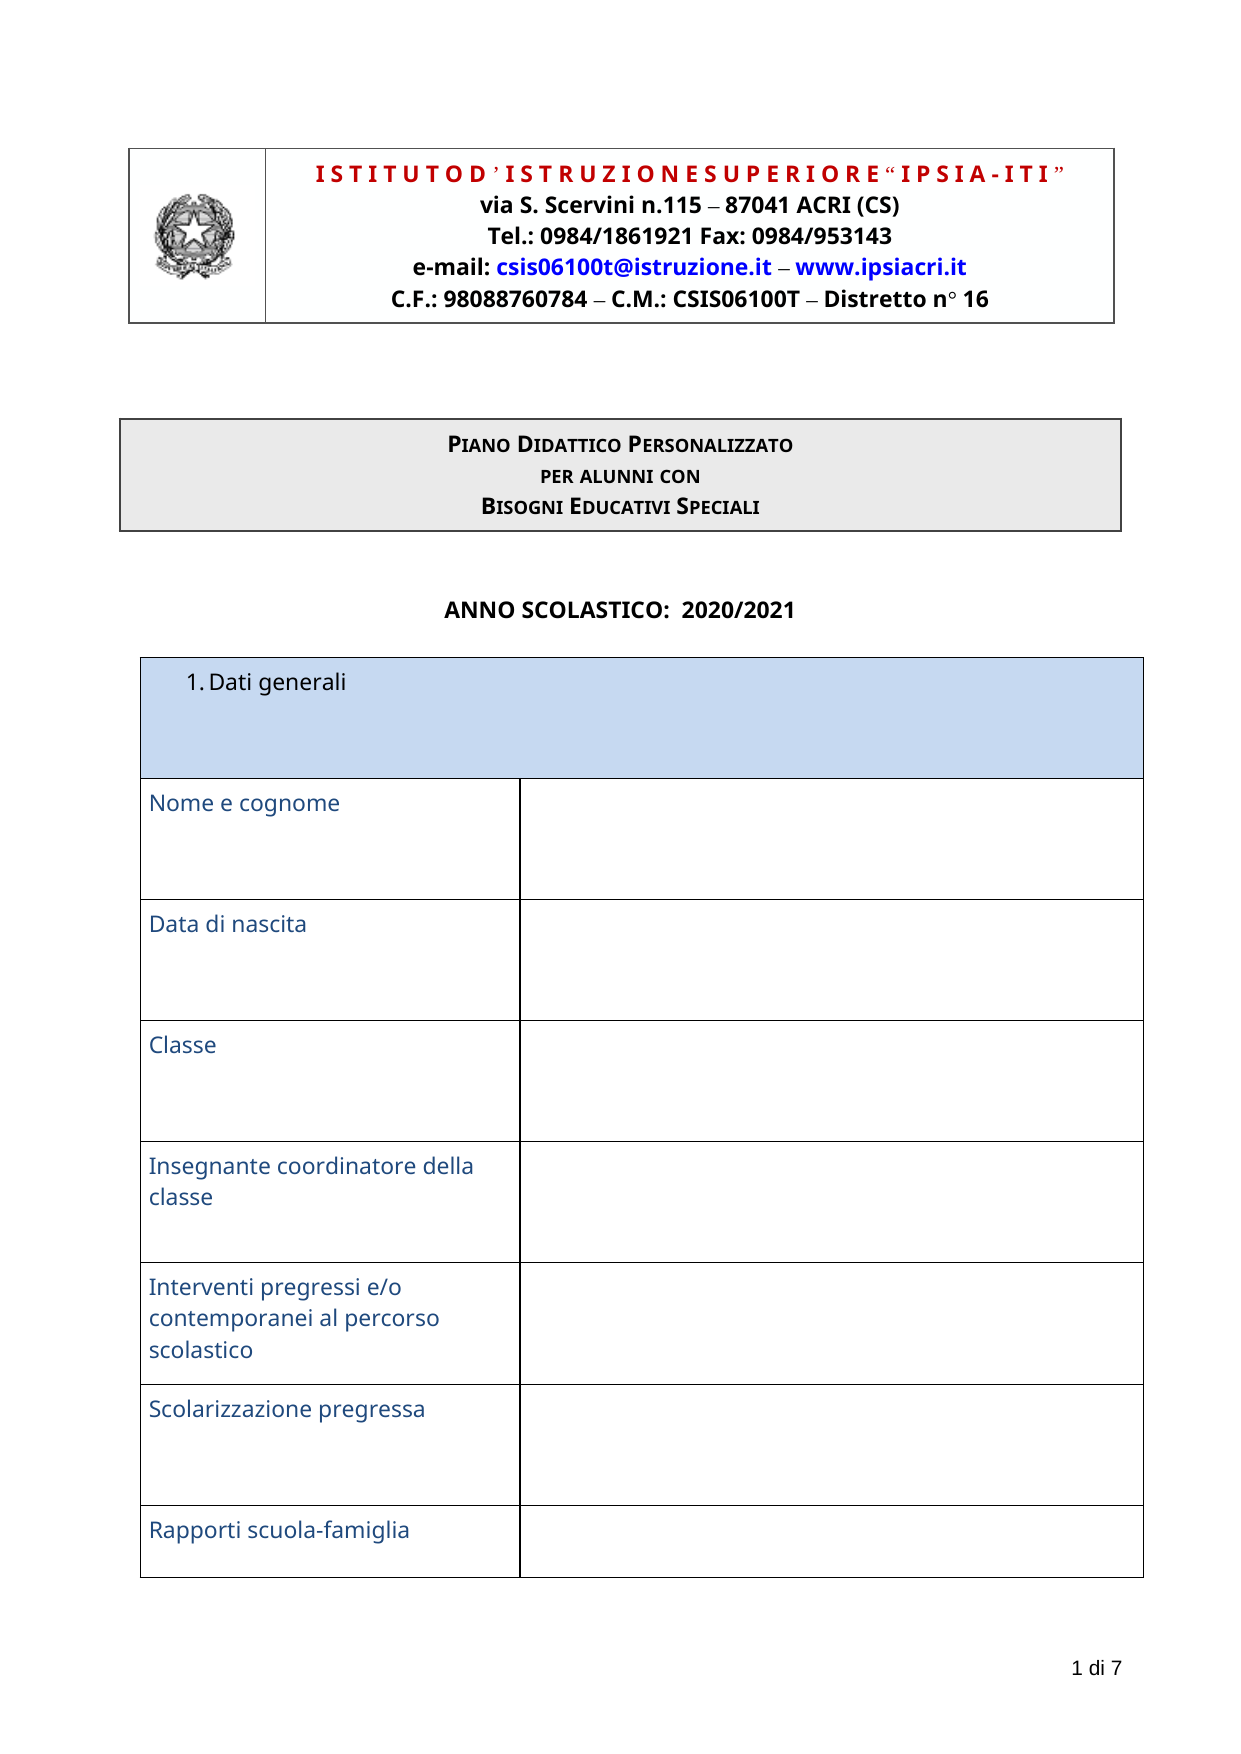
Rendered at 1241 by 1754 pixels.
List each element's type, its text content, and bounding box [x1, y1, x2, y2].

table_cell [521, 1506, 1143, 1577]
table_header Piano Didattico Personalizzato per alunni con Bisogni Educativi Speciali [121, 420, 1120, 530]
table_cell [521, 900, 1143, 1020]
table_header I S T I T U T O D ’ I S T R U Z I O N E S U P E R I O R E “ I P S I A - I T I ” via S. Scervini n.115 – 87041 ACRI (CS) Tel.: 0984/1861921 Fax: 0984/953143 e-mail: csis06100t@istruzione.it – www.ipsiacri.it C.F.: 98088760784 – C.M.: CSIS06100T – Distretto n° 16 [266, 149, 1113, 322]
table_cell Interventi pregressi e/o contemporanei al percorso scolastico [141, 1263, 519, 1383]
table_cell [521, 779, 1143, 899]
table_cell [521, 1385, 1143, 1504]
table_cell Nome e cognome [141, 779, 519, 899]
picture [139, 185, 256, 286]
table_cell [521, 1021, 1143, 1141]
table_cell Scolarizzazione pregressa [141, 1385, 519, 1504]
text ANNO SCOLASTICO: 2020/2021 [118, 594, 1122, 626]
table_header [130, 149, 265, 322]
table_cell [521, 1142, 1143, 1262]
table_cell Rapporti scuola-famiglia [141, 1506, 519, 1577]
table_cell Data di nascita [141, 900, 519, 1020]
table_cell [521, 1263, 1143, 1383]
table_cell Classe [141, 1021, 519, 1141]
table_header Dati generali [141, 658, 1143, 778]
table_cell Insegnante coordinatore della classe [141, 1142, 519, 1262]
